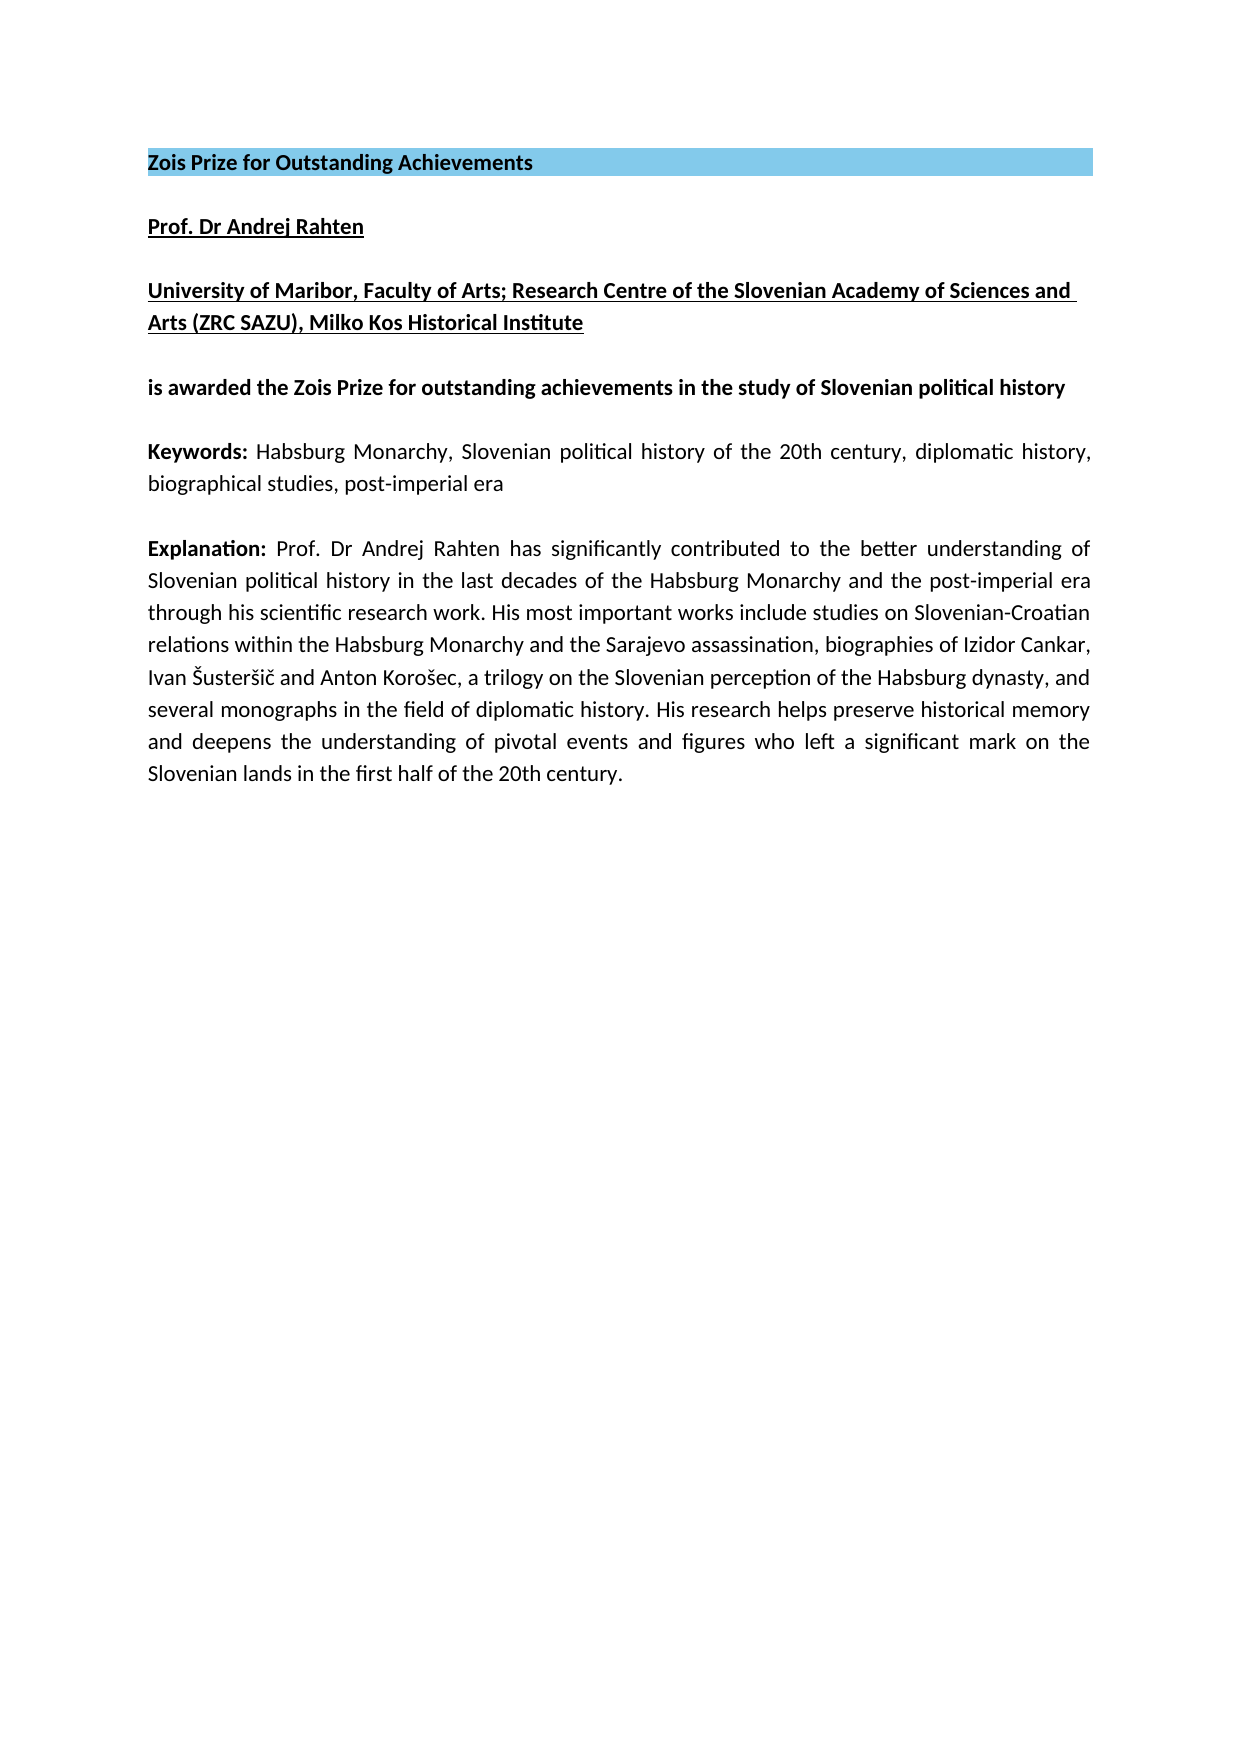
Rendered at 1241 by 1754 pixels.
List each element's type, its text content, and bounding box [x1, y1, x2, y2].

text University of Maribor, Faculty of Arts; Research Centre of the Slovenian Academy of Sciences and Arts (ZRC SAZU), Milko Kos Historical Institute [148, 276, 1093, 337]
text is awarded the Zois Prize for outstanding achievements in the study of Slovenian political history [148, 373, 1093, 401]
text Keywords: Habsburg Monarchy, Slovenian political history of the 20th century, diplomatic history, biographical studies, post-imperial era [148, 437, 1093, 497]
text Zois Prize for Outstanding Achievements [148, 148, 1093, 176]
text Prof. Dr Andrej Rahten [148, 212, 1093, 240]
text Explanation: Prof. Dr Andrej Rahten has significantly contributed to the better understanding of Slovenian political history in the last decades of the Habsburg Monarchy and the post-imperial era through his scientific research work. His most important works include studies on Slovenian-Croatian relations within the Habsburg Monarchy and the Sarajevo assassination, biographies of Izidor Cankar, Ivan Šusteršič and Anton Korošec, a trilogy on the Slovenian perception of the Habsburg dynasty, and several monographs in the field of diplomatic history. His research helps preserve historical memory and deepens the understanding of pivotal events and figures who left a significant mark on the Slovenian lands in the first half of the 20th century. [148, 534, 1093, 787]
